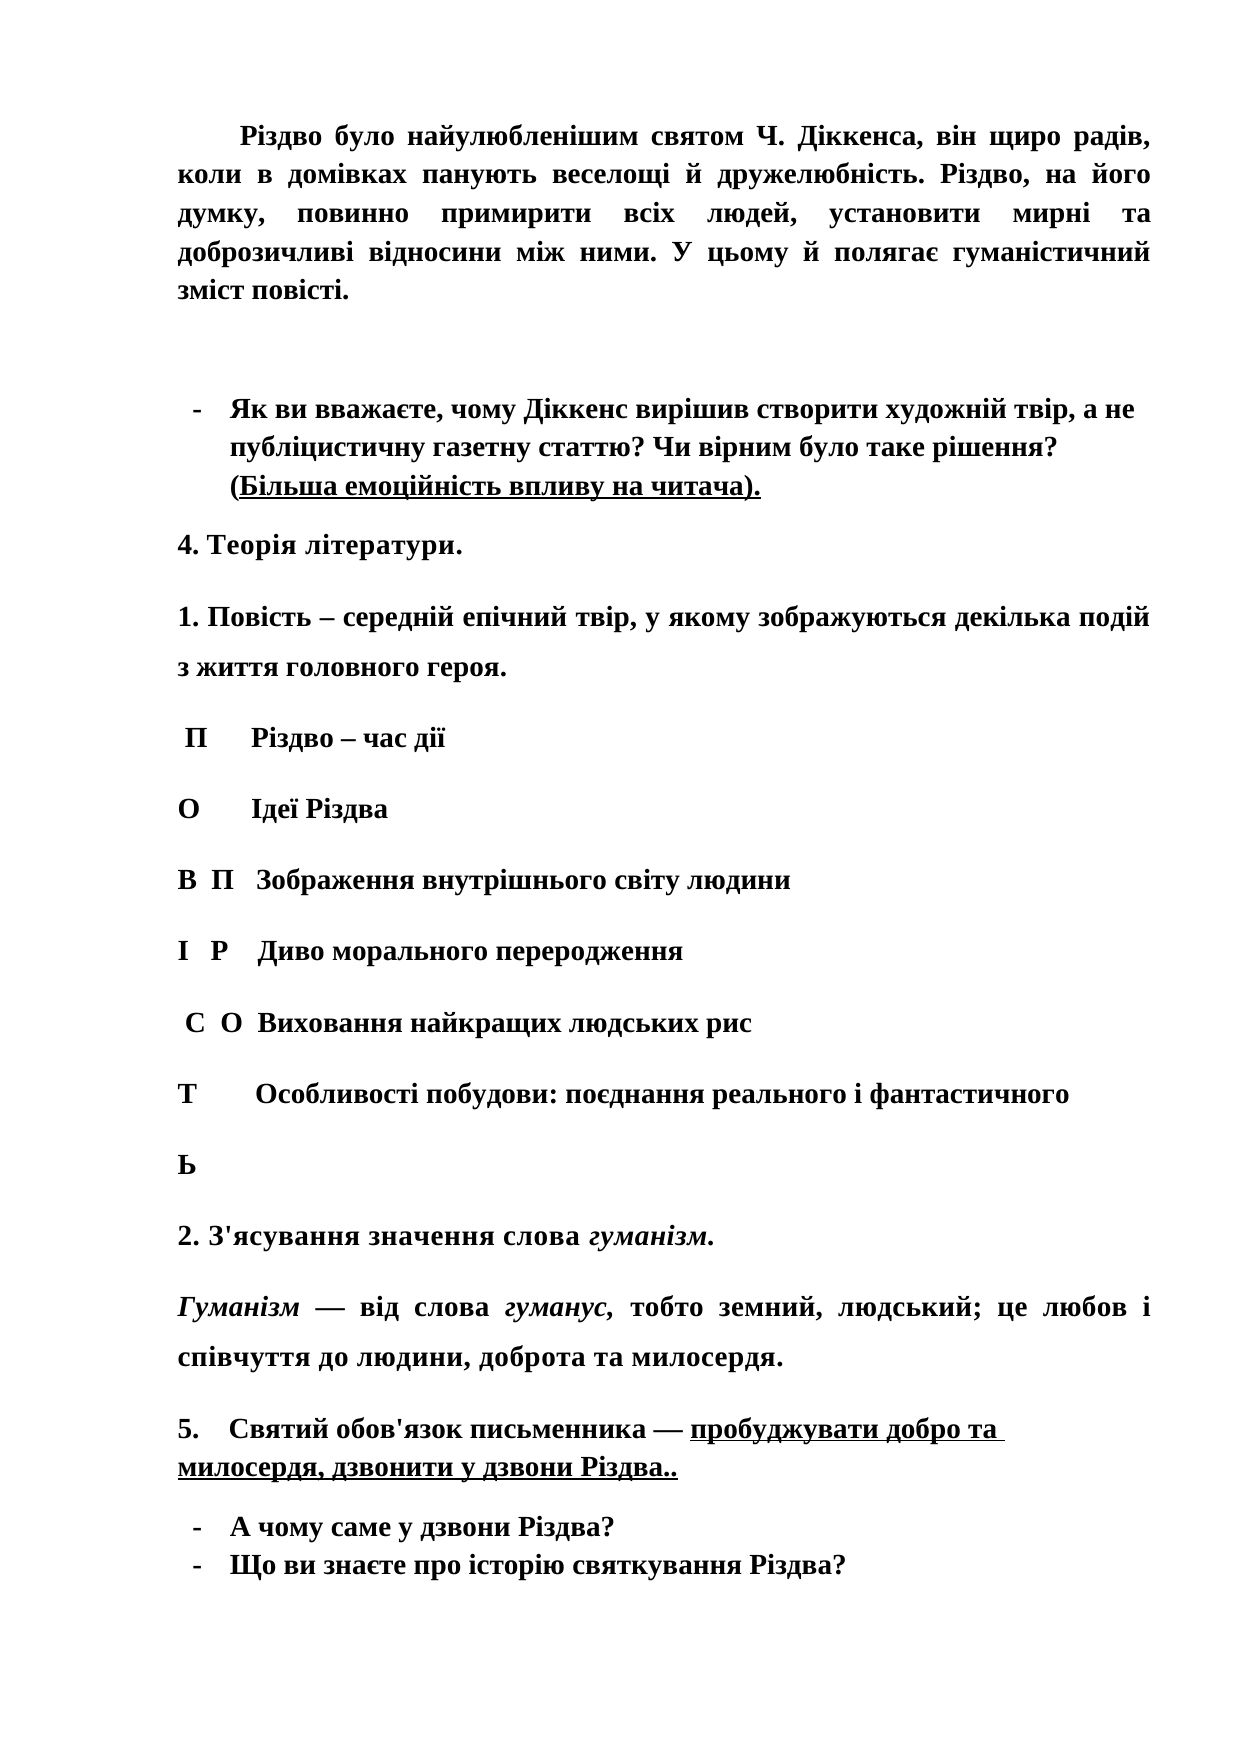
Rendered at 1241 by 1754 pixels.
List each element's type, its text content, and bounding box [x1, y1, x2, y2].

text I Р Диво морального переродження [177, 933, 1152, 967]
text Ь [177, 1147, 1152, 1181]
text 1. Повість – середній епічний твір, у якому зображуються декілька подій з життя головного героя. [177, 599, 1152, 682]
list Що ви знаєте про історію святкування Різдва? [192, 1547, 1152, 1581]
text Т Особливості побудови: поєднання реального і фантастичного [177, 1076, 1152, 1109]
text П Різдво – час дії [177, 720, 1152, 754]
text В П Зображення внутрішнього світу людини [177, 862, 1152, 896]
text С О Виховання найкращих людських рис [177, 1005, 1152, 1038]
text 4. Теорія літератури. [177, 527, 1152, 561]
text Гуманізм — від слова гуманус, тобто земний, людський; це любов і співчуття до людини, доброта та милосердя. [177, 1289, 1152, 1373]
text 2. З'ясування значення слова гуманізм. [177, 1218, 1152, 1252]
list А чому саме у дзвони Різдва? [192, 1509, 1152, 1542]
text Різдво було найулюбленішим святом Ч. Діккенса, він щиро радів, коли в домівках панують веселощі й дружелюбність. Різдво, на його думку, повинно примирити всіх людей, установити мирні та доброзичливі відносини між ними. У цьому й полягає гуманістичний зміст повісті. [177, 118, 1152, 306]
text О Iдеї Різдва [177, 791, 1152, 825]
text 5. Святий обов'язок письменника — пробуджувати добро та милосердя, дзвонити у дзвони Різдва.. [177, 1411, 1152, 1483]
list Як ви вважаєте, чому Діккенс вирішив створити художній твір, а не публіцистичну газетну статтю? Чи вірним було таке рішення? (Більша емоційність впливу на читача). [192, 391, 1152, 502]
